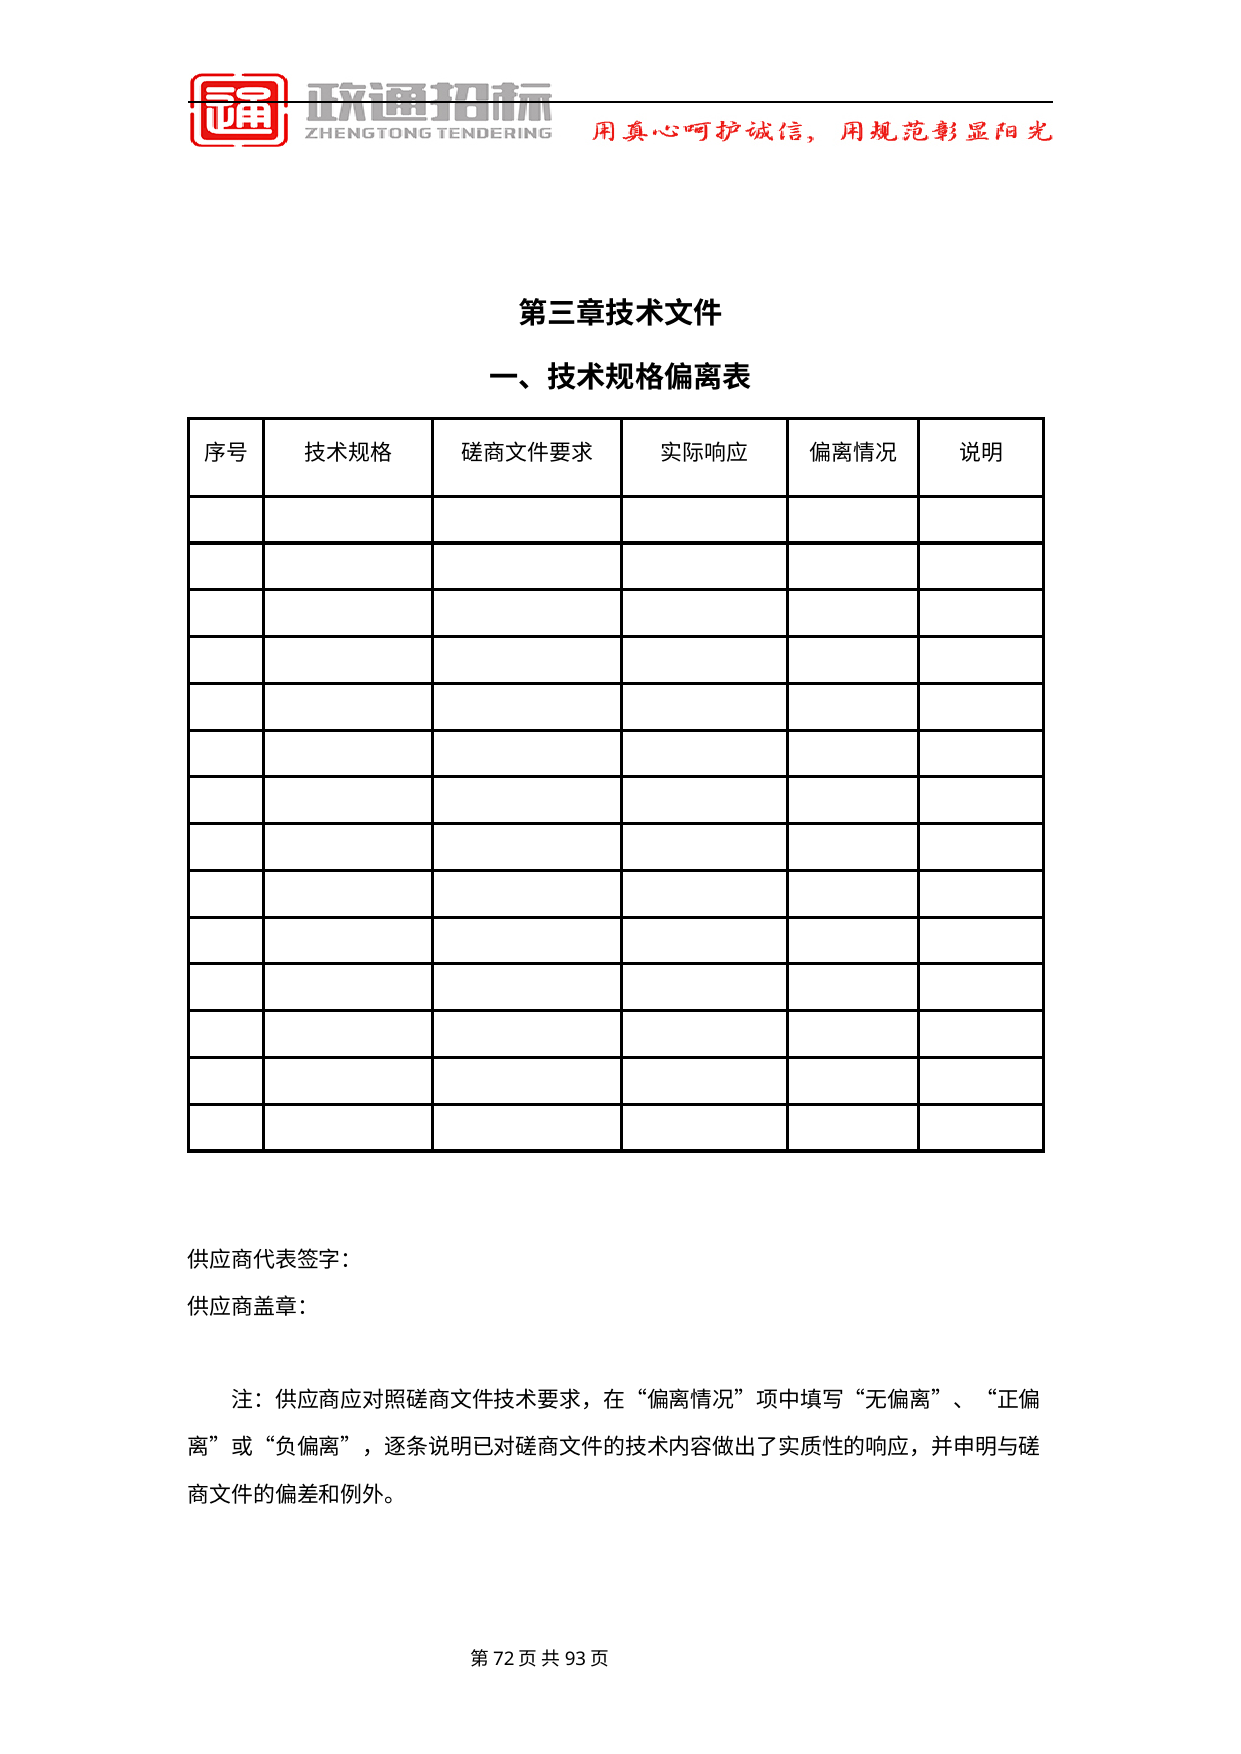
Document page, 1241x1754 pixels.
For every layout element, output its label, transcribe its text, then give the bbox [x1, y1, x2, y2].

picture [188, 103, 1053, 147]
table_cell [434, 965, 620, 1009]
table_cell [434, 591, 620, 635]
table_cell [434, 732, 620, 775]
table_cell [190, 498, 262, 541]
table_cell [190, 825, 262, 869]
table_cell [265, 965, 431, 1009]
picture [188, 73, 1053, 101]
table_cell [265, 638, 431, 682]
table_cell [623, 685, 786, 728]
table_cell [434, 638, 620, 682]
table_cell [623, 965, 786, 1009]
table_cell [434, 1012, 620, 1056]
table_cell [920, 732, 1042, 775]
table_cell [920, 872, 1042, 916]
table_cell [190, 1106, 262, 1149]
table_cell [920, 545, 1042, 588]
table_cell [789, 685, 917, 728]
table_cell [789, 872, 917, 916]
table_cell [623, 778, 786, 822]
table_cell [434, 778, 620, 822]
table_cell [434, 498, 620, 541]
table_cell [190, 685, 262, 728]
table_cell [265, 545, 431, 588]
table_cell [265, 498, 431, 541]
table_cell [623, 1106, 786, 1149]
table_cell [265, 1106, 431, 1149]
table_cell [265, 825, 431, 869]
table_cell [623, 545, 786, 588]
table_cell [190, 638, 262, 682]
table_cell [789, 1012, 917, 1056]
table_header 偏离情况 [789, 420, 917, 494]
table_cell [434, 825, 620, 869]
table_cell [623, 1012, 786, 1056]
table_cell [623, 638, 786, 682]
table_cell [789, 638, 917, 682]
table_cell [190, 965, 262, 1009]
table_cell [920, 965, 1042, 1009]
text 供应商盖章： [187, 1289, 1053, 1321]
table_cell [623, 825, 786, 869]
table_cell [190, 591, 262, 635]
table_cell [789, 778, 917, 822]
table_cell [190, 1012, 262, 1056]
table_header 技术规格 [265, 420, 431, 494]
table_header 说明 [920, 420, 1042, 494]
table_cell [434, 1106, 620, 1149]
table_cell [265, 919, 431, 962]
text 供应商代表签字： [187, 1242, 1053, 1273]
table_cell [623, 872, 786, 916]
table_cell [920, 1059, 1042, 1103]
table_cell [265, 685, 431, 728]
table_cell [920, 825, 1042, 869]
table_cell [789, 1059, 917, 1103]
subtitle 一、技术规格偏离表 [187, 353, 1053, 396]
table_cell [920, 778, 1042, 822]
table_cell [920, 638, 1042, 682]
table_cell [920, 1012, 1042, 1056]
table_cell [190, 1059, 262, 1103]
table_cell [789, 545, 917, 588]
table_cell [920, 1106, 1042, 1149]
table_header 实际响应 [623, 420, 786, 494]
table_cell [190, 872, 262, 916]
table_cell [623, 498, 786, 541]
table_cell [265, 778, 431, 822]
table_cell [434, 545, 620, 588]
table_cell [623, 1059, 786, 1103]
table_cell [789, 498, 917, 541]
table_cell [789, 1106, 917, 1149]
table_cell [265, 1059, 431, 1103]
table_cell [434, 919, 620, 962]
table_cell [265, 1012, 431, 1056]
table_cell [920, 498, 1042, 541]
table_cell [623, 732, 786, 775]
table_cell [789, 591, 917, 635]
table_cell [190, 778, 262, 822]
table_cell [265, 591, 431, 635]
table_cell [789, 825, 917, 869]
table_cell [623, 919, 786, 962]
table_header 序号 [190, 420, 262, 494]
table_cell [789, 732, 917, 775]
table_cell [190, 732, 262, 775]
table_cell [920, 591, 1042, 635]
table_cell [190, 545, 262, 588]
table_cell [434, 872, 620, 916]
table_cell [789, 919, 917, 962]
table_cell [920, 919, 1042, 962]
text 注：供应商应对照磋商文件技术要求，在“偏离情况”项中填写“无偏离”、“正偏离”或“负偏离”，逐条说明已对磋商文件的技术内容做出了实质性的响应，并申明与磋商文件的偏差和例外。 [187, 1382, 1053, 1508]
subtitle 第三章技术文件 [187, 290, 1053, 332]
table_cell [623, 591, 786, 635]
table_cell [265, 872, 431, 916]
table_cell [920, 685, 1042, 728]
table_cell [265, 732, 431, 775]
table_cell [190, 919, 262, 962]
table_cell [789, 965, 917, 1009]
table_cell [434, 1059, 620, 1103]
table_header 磋商文件要求 [434, 420, 620, 494]
table_cell [434, 685, 620, 728]
